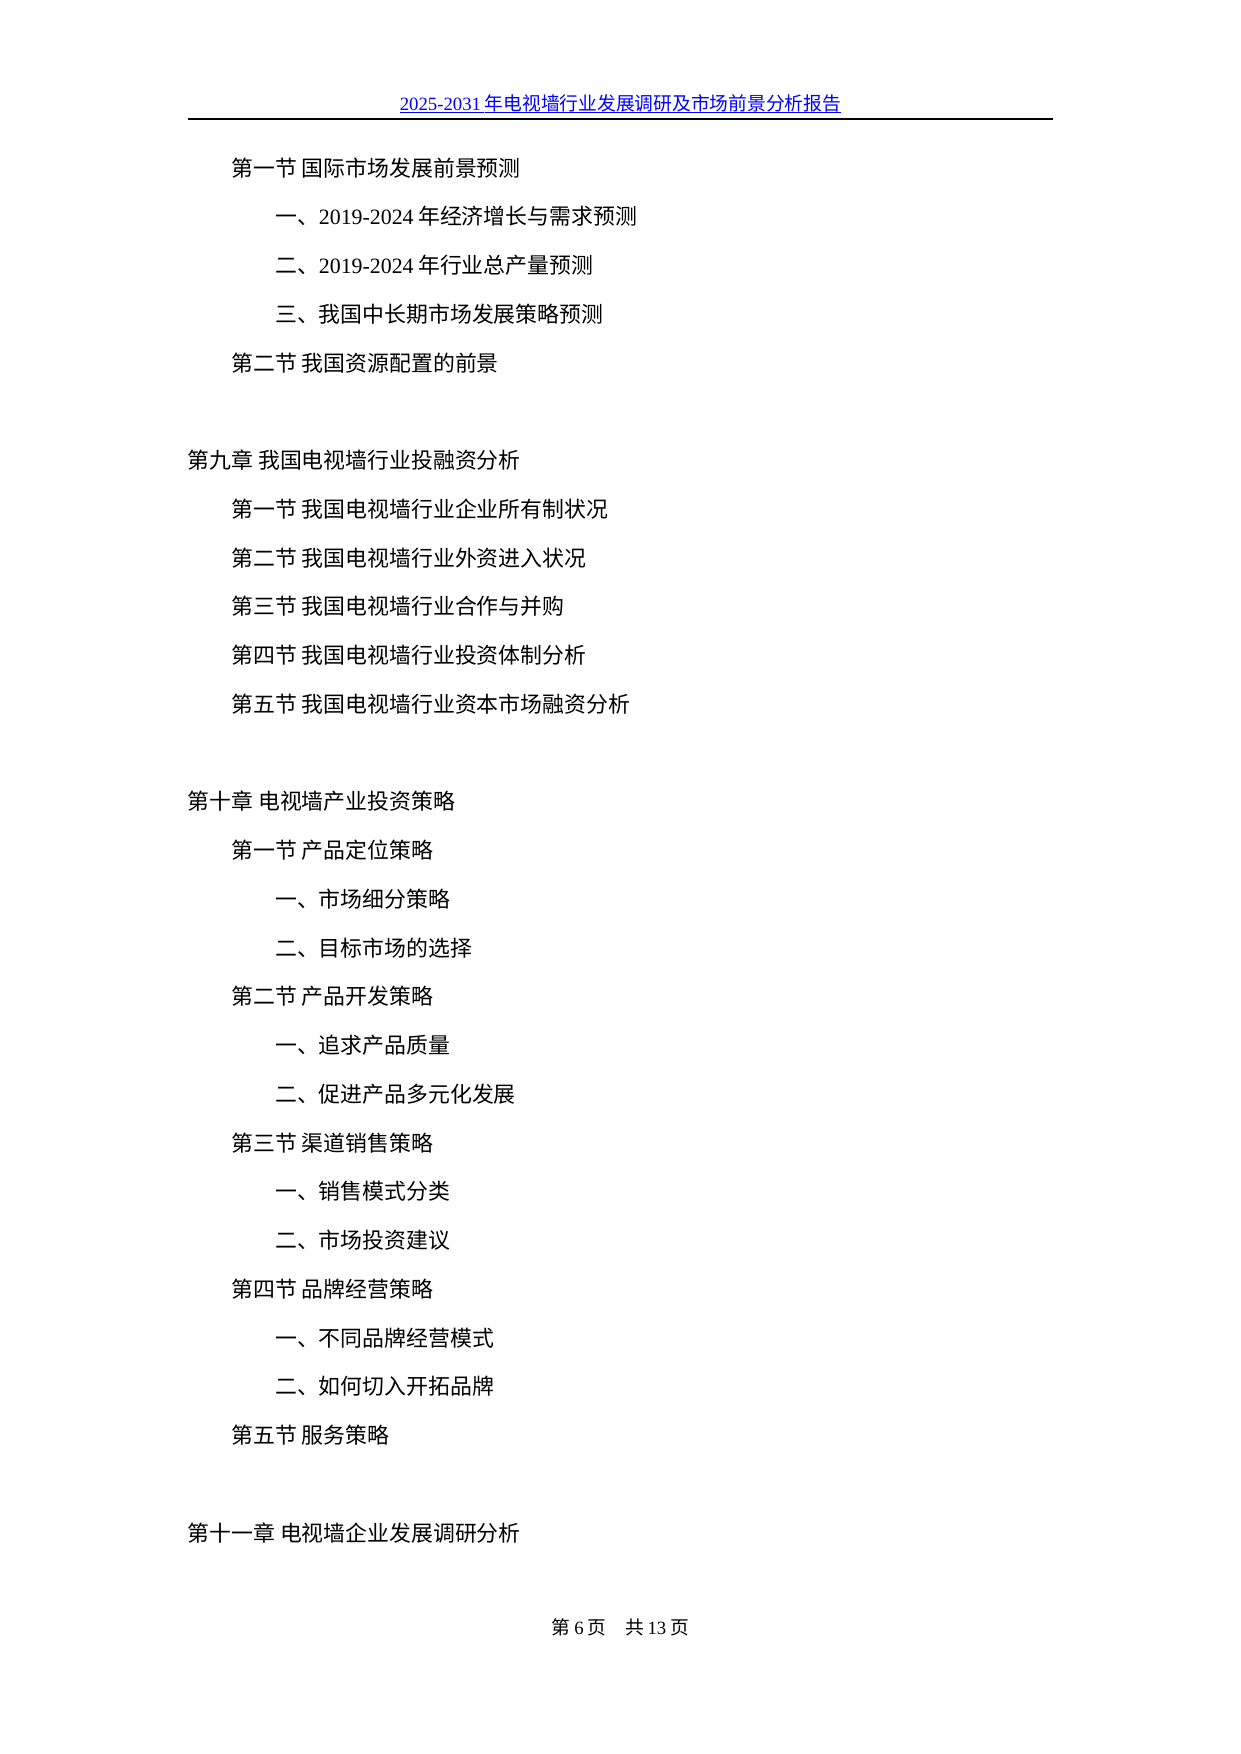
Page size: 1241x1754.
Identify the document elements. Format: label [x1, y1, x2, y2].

text [187, 150, 1053, 1548]
